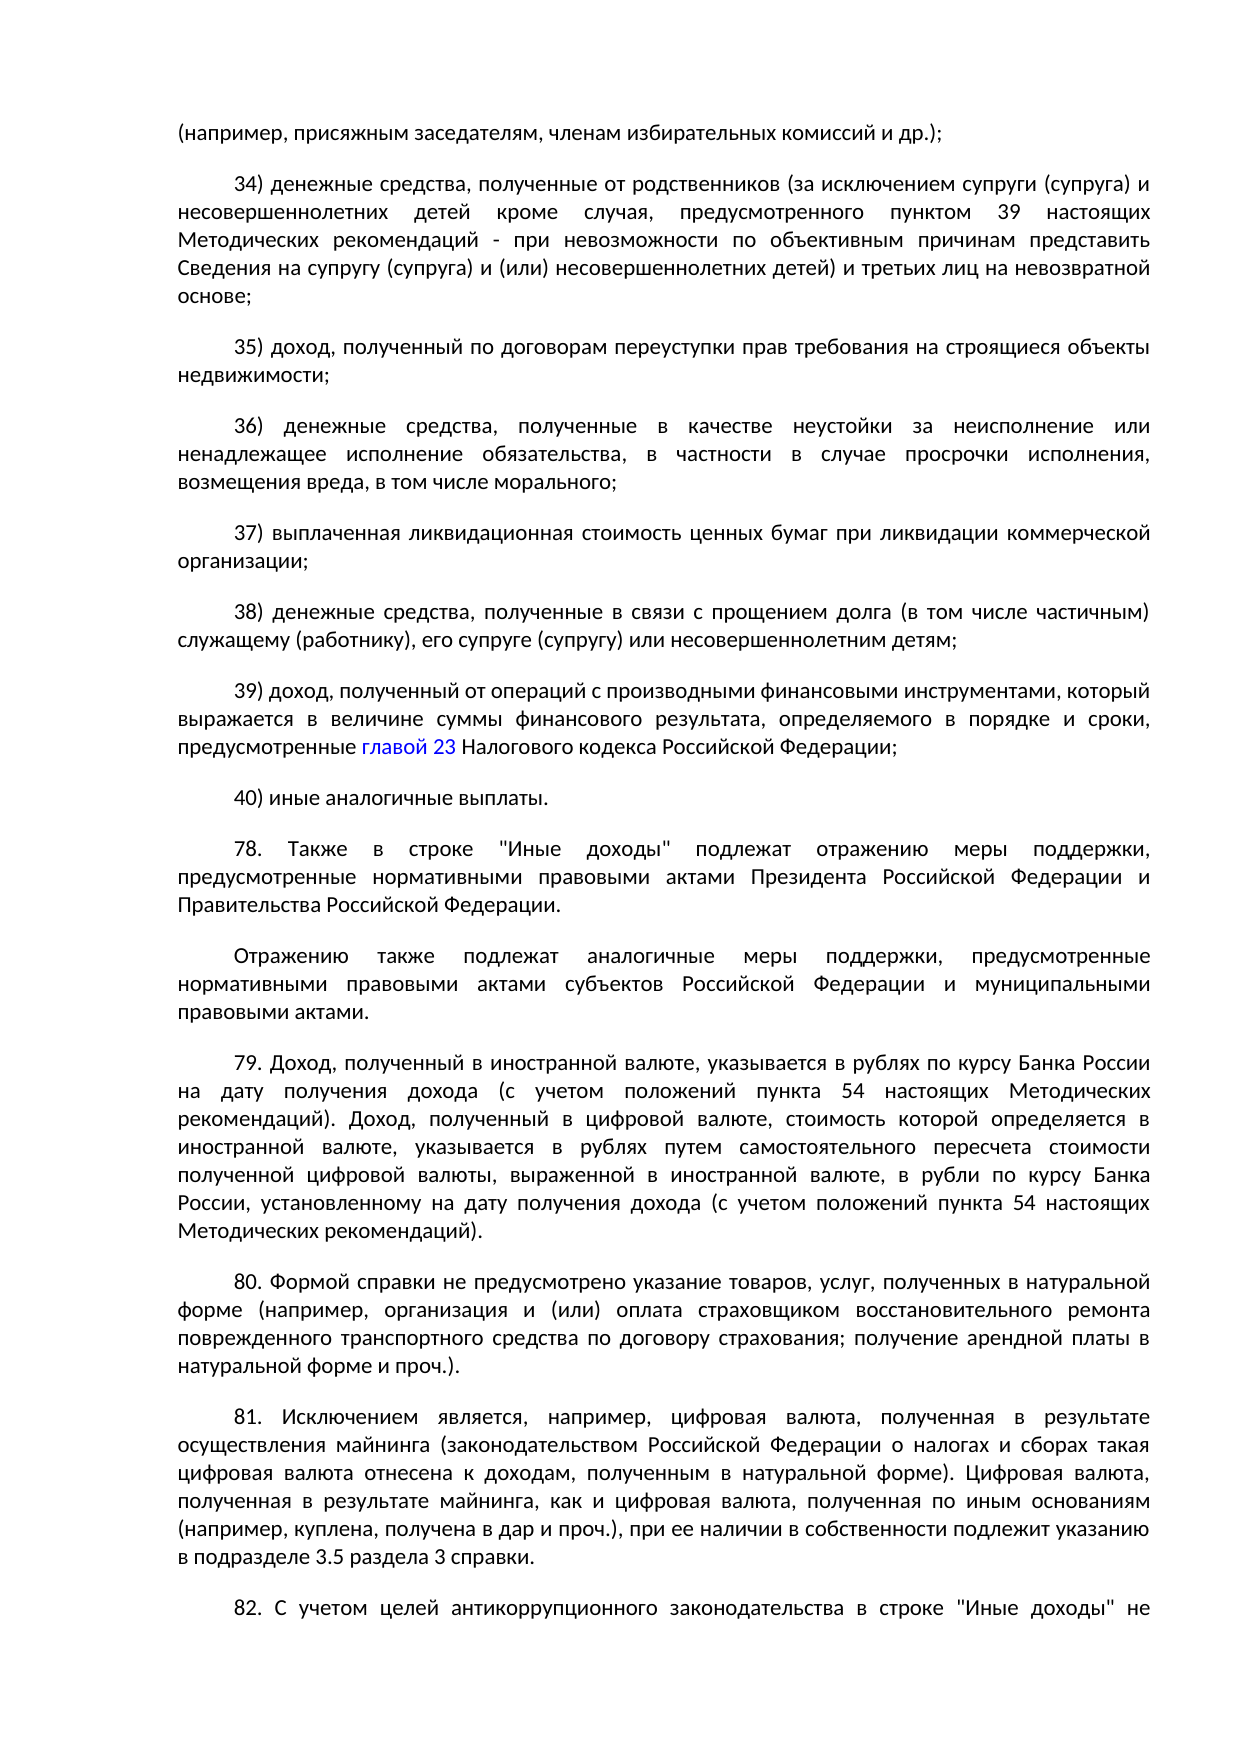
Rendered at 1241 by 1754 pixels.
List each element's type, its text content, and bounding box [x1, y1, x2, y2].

text 38) денежные средства, полученные в связи с прощением долга (в том числе частичным) служащему (работнику), его супруге (супругу) или несовершеннолетним детям; [177, 597, 1152, 653]
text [177, 118, 1152, 146]
text 35) доход, полученный по договорам переуступки прав требования на строящиеся объекты недвижимости; [177, 332, 1152, 388]
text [177, 1593, 1152, 1621]
text 80. Формой справки не предусмотрено указание товаров, услуг, полученных в натуральной форме (например, организация и (или) оплата страховщиком восстановительного ремонта поврежденного транспортного средства по договору страхования; получение арендной платы в натуральной форме и проч.). [177, 1267, 1152, 1379]
text Отражению также подлежат аналогичные меры поддержки, предусмотренные нормативными правовыми актами субъектов Российской Федерации и муниципальными правовыми актами. [177, 941, 1152, 1025]
text 36) денежные средства, полученные в качестве неустойки за неисполнение или ненадлежащее исполнение обязательства, в частности в случае просрочки исполнения, возмещения вреда, в том числе морального; [177, 411, 1152, 495]
text 79. Доход, полученный в иностранной валюте, указывается в рублях по курсу Банка России на дату получения дохода (с учетом положений пункта 54 настоящих Методических рекомендаций). Доход, полученный в цифровой валюте, стоимость которой определяется в иностранной валюте, указывается в рублях путем самостоятельного пересчета стоимости полученной цифровой валюты, выраженной в иностранной валюте, в рубли по курсу Банка России, установленному на дату получения дохода (с учетом положений пункта 54 настоящих Методических рекомендаций). [177, 1048, 1152, 1244]
text 78. Также в строке "Иные доходы" подлежат отражению меры поддержки, предусмотренные нормативными правовыми актами Президента Российской Федерации и Правительства Российской Федерации. [177, 834, 1152, 918]
text 39) доход, полученный от операций с производными финансовыми инструментами, который выражается в величине суммы финансового результата, определяемого в порядке и сроки, предусмотренные главой 23 Налогового кодекса Российской Федерации; [177, 676, 1152, 760]
text 40) иные аналогичные выплаты. [177, 783, 1152, 811]
text 34) денежные средства, полученные от родственников (за исключением супруги (супруга) и несовершеннолетних детей кроме случая, предусмотренного пунктом 39 настоящих Методических рекомендаций - при невозможности по объективным причинам представить Сведения на супругу (супруга) и (или) несовершеннолетних детей) и третьих лиц на невозвратной основе; [177, 169, 1152, 309]
text 37) выплаченная ликвидационная стоимость ценных бумаг при ликвидации коммерческой организации; [177, 518, 1152, 574]
text 81. Исключением является, например, цифровая валюта, полученная в результате осуществления майнинга (законодательством Российской Федерации о налогах и сборах такая цифровая валюта отнесена к доходам, полученным в натуральной форме). Цифровая валюта, полученная в результате майнинга, как и цифровая валюта, полученная по иным основаниям (например, куплена, получена в дар и проч.), при ее наличии в собственности подлежит указанию в подразделе 3.5 раздела 3 справки. [177, 1402, 1152, 1570]
